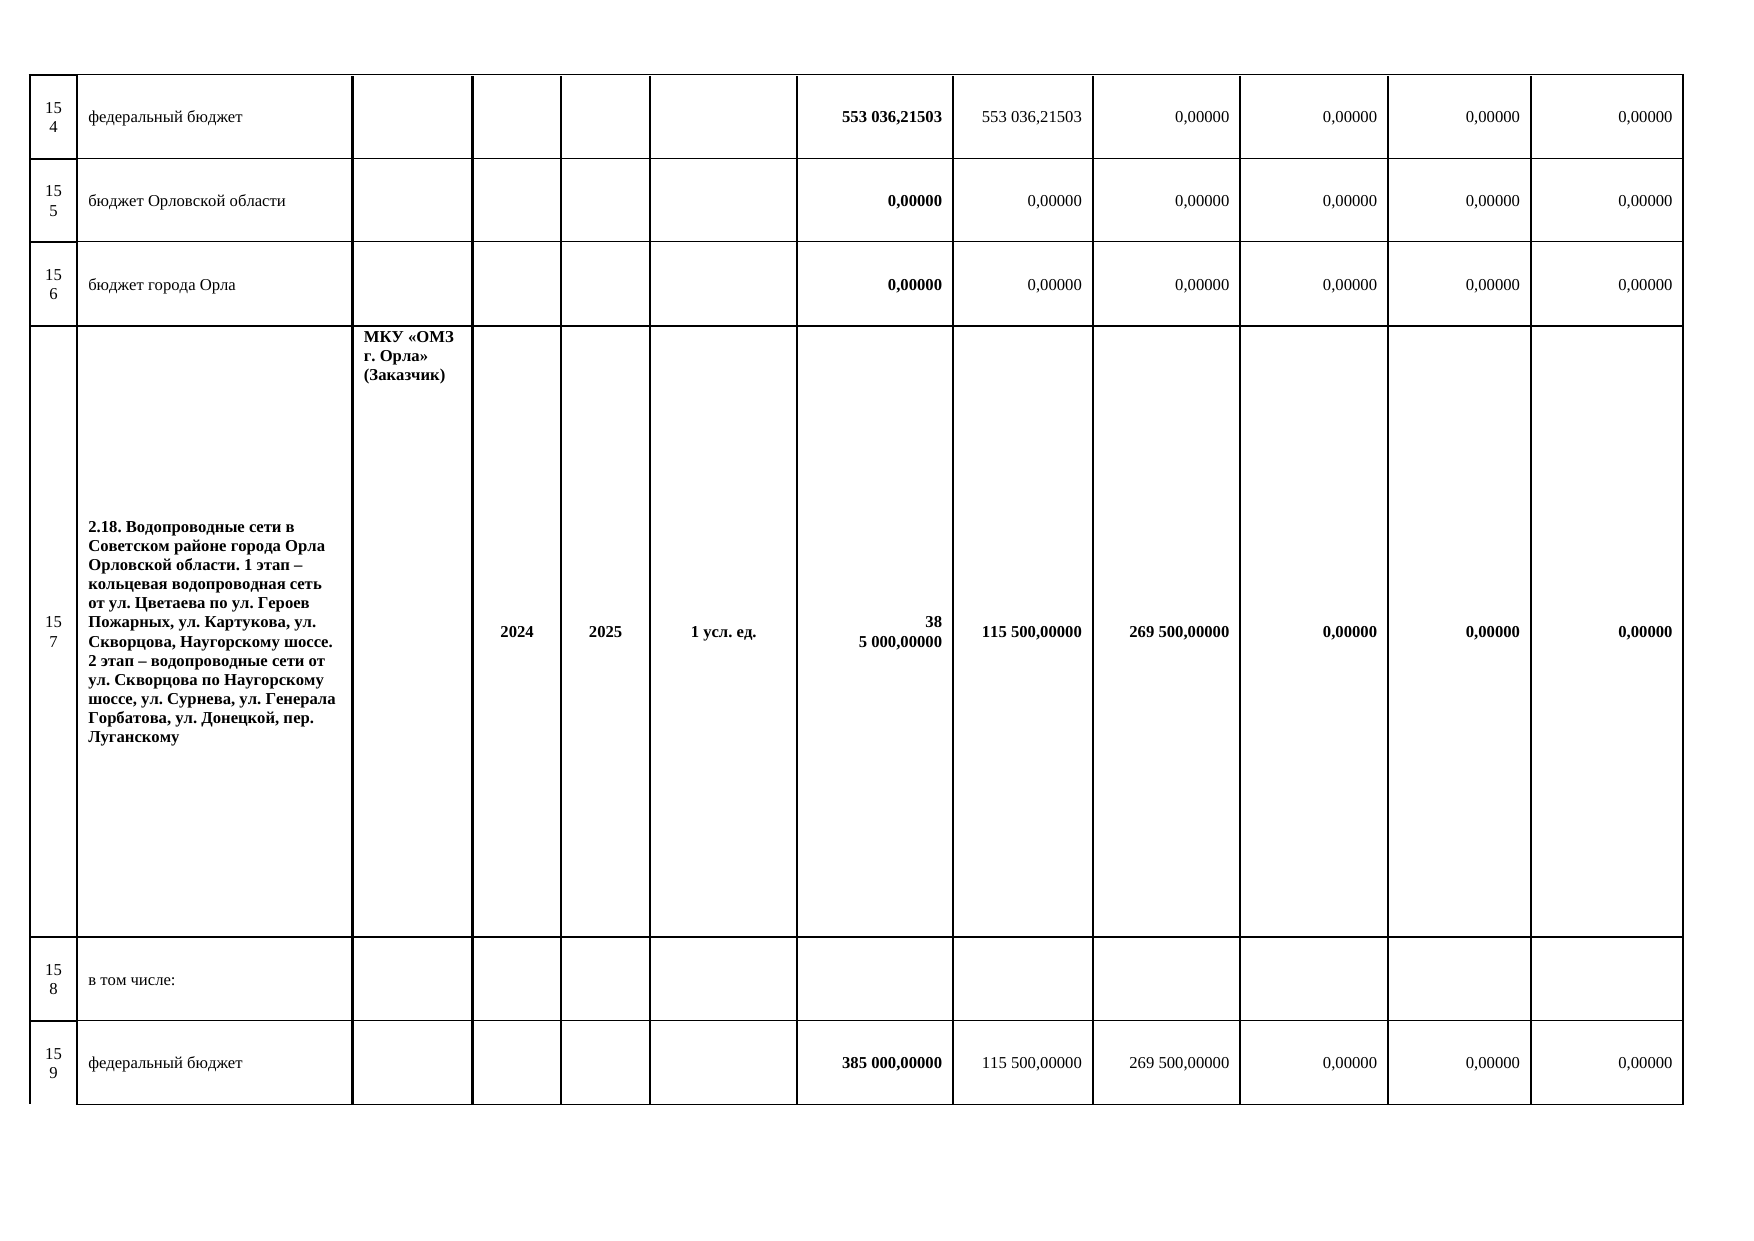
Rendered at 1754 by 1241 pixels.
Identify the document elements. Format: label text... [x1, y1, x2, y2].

table_cell 0,00000 [1241, 159, 1387, 241]
table_cell [354, 242, 471, 325]
table_cell 157 [31, 327, 76, 936]
table_cell 0,00000 [798, 242, 952, 325]
table_cell 0,00000 [1240, 75, 1388, 157]
table_cell МКУ «ОМЗ г. Орла» (Заказчик) [354, 327, 471, 936]
table_cell 0,00000 [954, 242, 1092, 325]
table_cell бюджет города Орла [78, 242, 351, 325]
table_cell 0,00000 [1389, 327, 1530, 936]
table_cell 0,00000 [1531, 75, 1682, 157]
table_cell 0,00000 [954, 159, 1092, 241]
table_cell 0,00000 [1094, 242, 1239, 325]
table_cell 0,00000 [798, 159, 952, 241]
table_cell 0,00000 [1532, 159, 1682, 241]
table_cell [473, 75, 561, 157]
table_cell [353, 75, 472, 157]
table_cell 0,00000 [1532, 1021, 1682, 1103]
table_cell 159 [31, 1022, 76, 1103]
table_cell 0,00000 [1532, 242, 1682, 325]
table_cell 156 [31, 243, 76, 325]
table_cell 2024 [474, 327, 560, 936]
table_cell [562, 1021, 649, 1103]
table_cell [474, 159, 560, 241]
table_cell [1532, 938, 1682, 1020]
table_cell 553 036,21503 [797, 75, 953, 157]
table_cell бюджет Орловской области [78, 159, 351, 241]
table_cell 385 000,00000 [798, 1021, 952, 1103]
table_cell [562, 938, 649, 1020]
table_cell [1094, 938, 1239, 1020]
table_cell 0,00000 [1241, 1021, 1387, 1103]
table_cell [1389, 938, 1530, 1020]
table_cell 155 [31, 160, 76, 241]
table_cell [474, 242, 560, 325]
table_cell 115 500,00000 [954, 1021, 1092, 1103]
table_cell 269 500,00000 [1094, 327, 1239, 936]
table_cell [354, 159, 471, 241]
table_cell [562, 242, 649, 325]
table_cell 158 [31, 938, 76, 1020]
table_cell 115 500,00000 [954, 327, 1092, 936]
table_cell 0,00000 [1093, 75, 1240, 157]
table_cell 0,00000 [1241, 327, 1387, 936]
table_cell 385 000,00000 [798, 327, 952, 936]
table_cell 0,00000 [1389, 242, 1530, 325]
table_cell [651, 1021, 796, 1103]
table_cell [651, 242, 796, 325]
table_cell 2.18. Водопроводные сети в Советском районе города Орла Орловской области. 1 этап – кольцевая водопроводная сеть от ул. Цветаева по ул. Героев Пожарных, ул. Картукова, ул. Скворцова, Наугорскому шоссе. 2 этап – водопроводные сети от ул. Скворцова по Наугорскому шоссе, ул. Сурнева, ул. Генерала Горбатова, ул. Донецкой, пер. Луганскому [78, 327, 351, 936]
table_cell [651, 938, 796, 1020]
table_cell федеральный бюджет [78, 75, 352, 157]
table_cell [562, 159, 649, 241]
table_cell 0,00000 [1241, 242, 1387, 325]
table_cell 0,00000 [1094, 159, 1239, 241]
table_cell 154 [31, 76, 76, 157]
table_cell 553 036,21503 [953, 75, 1093, 157]
table_cell 269 500,00000 [1094, 1021, 1239, 1103]
table_cell [354, 938, 471, 1020]
table_cell [954, 938, 1092, 1020]
table_cell федеральный бюджет [78, 1021, 351, 1103]
table_cell [474, 938, 560, 1020]
table_cell 0,00000 [1389, 1021, 1530, 1103]
table_cell [474, 1021, 560, 1103]
table_cell [354, 1021, 471, 1103]
table_cell 1 усл. ед. [651, 327, 796, 936]
table_cell [651, 159, 796, 241]
table_cell [798, 938, 952, 1020]
table_cell [1241, 938, 1387, 1020]
table_cell 2025 [562, 327, 649, 936]
table_cell [561, 75, 649, 157]
table_cell 0,00000 [1388, 75, 1531, 157]
table_cell в том числе: [78, 938, 351, 1020]
table_cell 0,00000 [1532, 327, 1682, 936]
table_cell 0,00000 [1389, 159, 1530, 241]
table_cell [650, 75, 797, 157]
